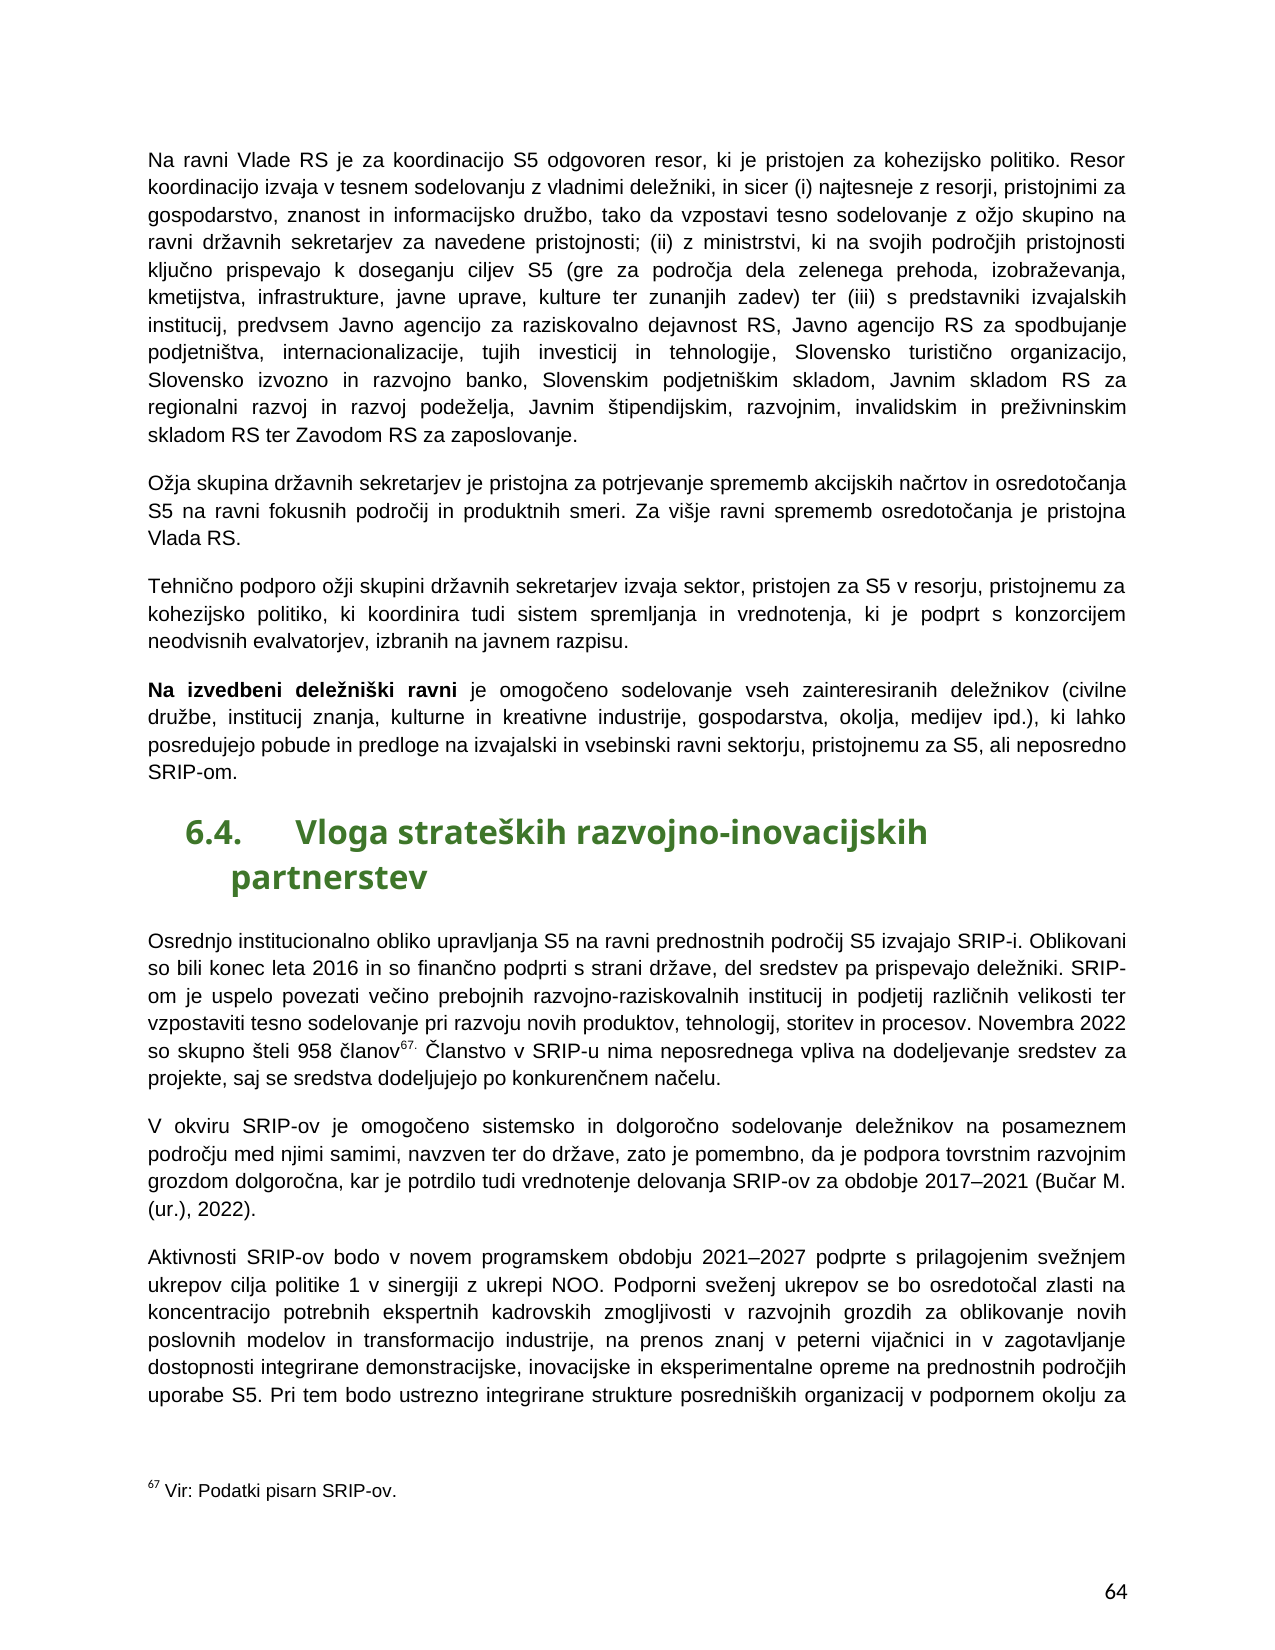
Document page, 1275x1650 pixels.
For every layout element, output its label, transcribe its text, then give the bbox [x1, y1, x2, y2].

text V okviru SRIP-ov je omogočeno sistemsko in dolgoročno sodelovanje deležnikov na posameznem področju med njimi samimi, navzven ter do države, zato je pomembno, da je podpora tovrstnim razvojnim grozdom dolgoročna, kar je potrdilo tudi vrednotenje delovanja SRIP-ov za obdobje 2017–2021 (Bučar M. (ur.), 2022). [148, 1114, 1127, 1221]
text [148, 1245, 1127, 1434]
text Ožja skupina državnih sekretarjev je pristojna za potrjevanje sprememb akcijskih načrtov in osredotočanja S5 na ravni fokusnih področij in produktnih smeri. Za višje ravni sprememb osredotočanja je pristojna Vlada RS. [148, 471, 1127, 550]
subtitle Vloga strateških razvojno-inovacijskih partnerstev [185, 808, 1127, 899]
text Na izvedbeni deležniški ravni je omogočeno sodelovanje vseh zainteresiranih deležnikov (civilne družbe, institucij znanja, kulturne in kreativne industrije, gospodarstva, okolja, medijev ipd.), ki lahko posredujejo pobude in predloge na izvajalski in vsebinski ravni sektorju, pristojnemu za S5, ali neposredno SRIP-om. [148, 678, 1127, 784]
text Tehnično podporo ožji skupini državnih sekretarjev izvaja sektor, pristojen za S5 v resorju, pristojnemu za kohezijsko politiko, ki koordinira tudi sistem spremljanja in vrednotenja, ki je podprt s konzorcijem neodvisnih evalvatorjev, izbranih na javnem razpisu. [148, 574, 1127, 653]
text Na ravni Vlade RS je za koordinacijo S5 odgovoren resor, ki je pristojen za kohezijsko politiko. Resor koordinacijo izvaja v tesnem sodelovanju z vladnimi deležniki, in sicer (i) najtesneje z resorji, pristojnimi za gospodarstvo, znanost in informacijsko družbo, tako da vzpostavi tesno sodelovanje z ožjo skupino na ravni državnih sekretarjev za navedene pristojnosti; (ii) z ministrstvi, ki na svojih področjih pristojnosti ključno prispevajo k doseganju ciljev S5 (gre za področja dela zelenega prehoda, izobraževanja, kmetijstva, infrastrukture, javne uprave, kulture ter zunanjih zadev) ter (iii) s predstavniki izvajalskih institucij, predvsem Javno agencijo za raziskovalno dejavnost RS, Javno agencijo RS za spodbujanje podjetništva, internacionalizacije, tujih investicij in tehnologije, Slovensko turistično organizacijo, Slovensko izvozno in razvojno banko, Slovenskim podjetniškim skladom, Javnim skladom RS za regionalni razvoj in razvoj podeželja, Javnim štipendijskim, razvojnim, invalidskim in preživninskim skladom RS ter Zavodom RS za zaposlovanje. [148, 148, 1127, 447]
text Osrednjo institucionalno obliko upravljanja S5 na ravni prednostnih področij S5 izvajajo SRIP-i. Oblikovani so bili konec leta 2016 in so finančno podprti s strani države, del sredstev pa prispevajo deležniki. SRIP-om je uspelo povezati večino prebojnih razvojno-raziskovalnih institucij in podjetij različnih velikosti ter vzpostaviti tesno sodelovanje pri razvoju novih produktov, tehnologij, storitev in procesov. Novembra 2022 so skupno šteli 958 članov. Članstvo v SRIP-u nima neposrednega vpliva na dodeljevanje sredstev za projekte, saj se sredstva dodeljujejo po konkurenčnem načelu. [148, 928, 1127, 1090]
